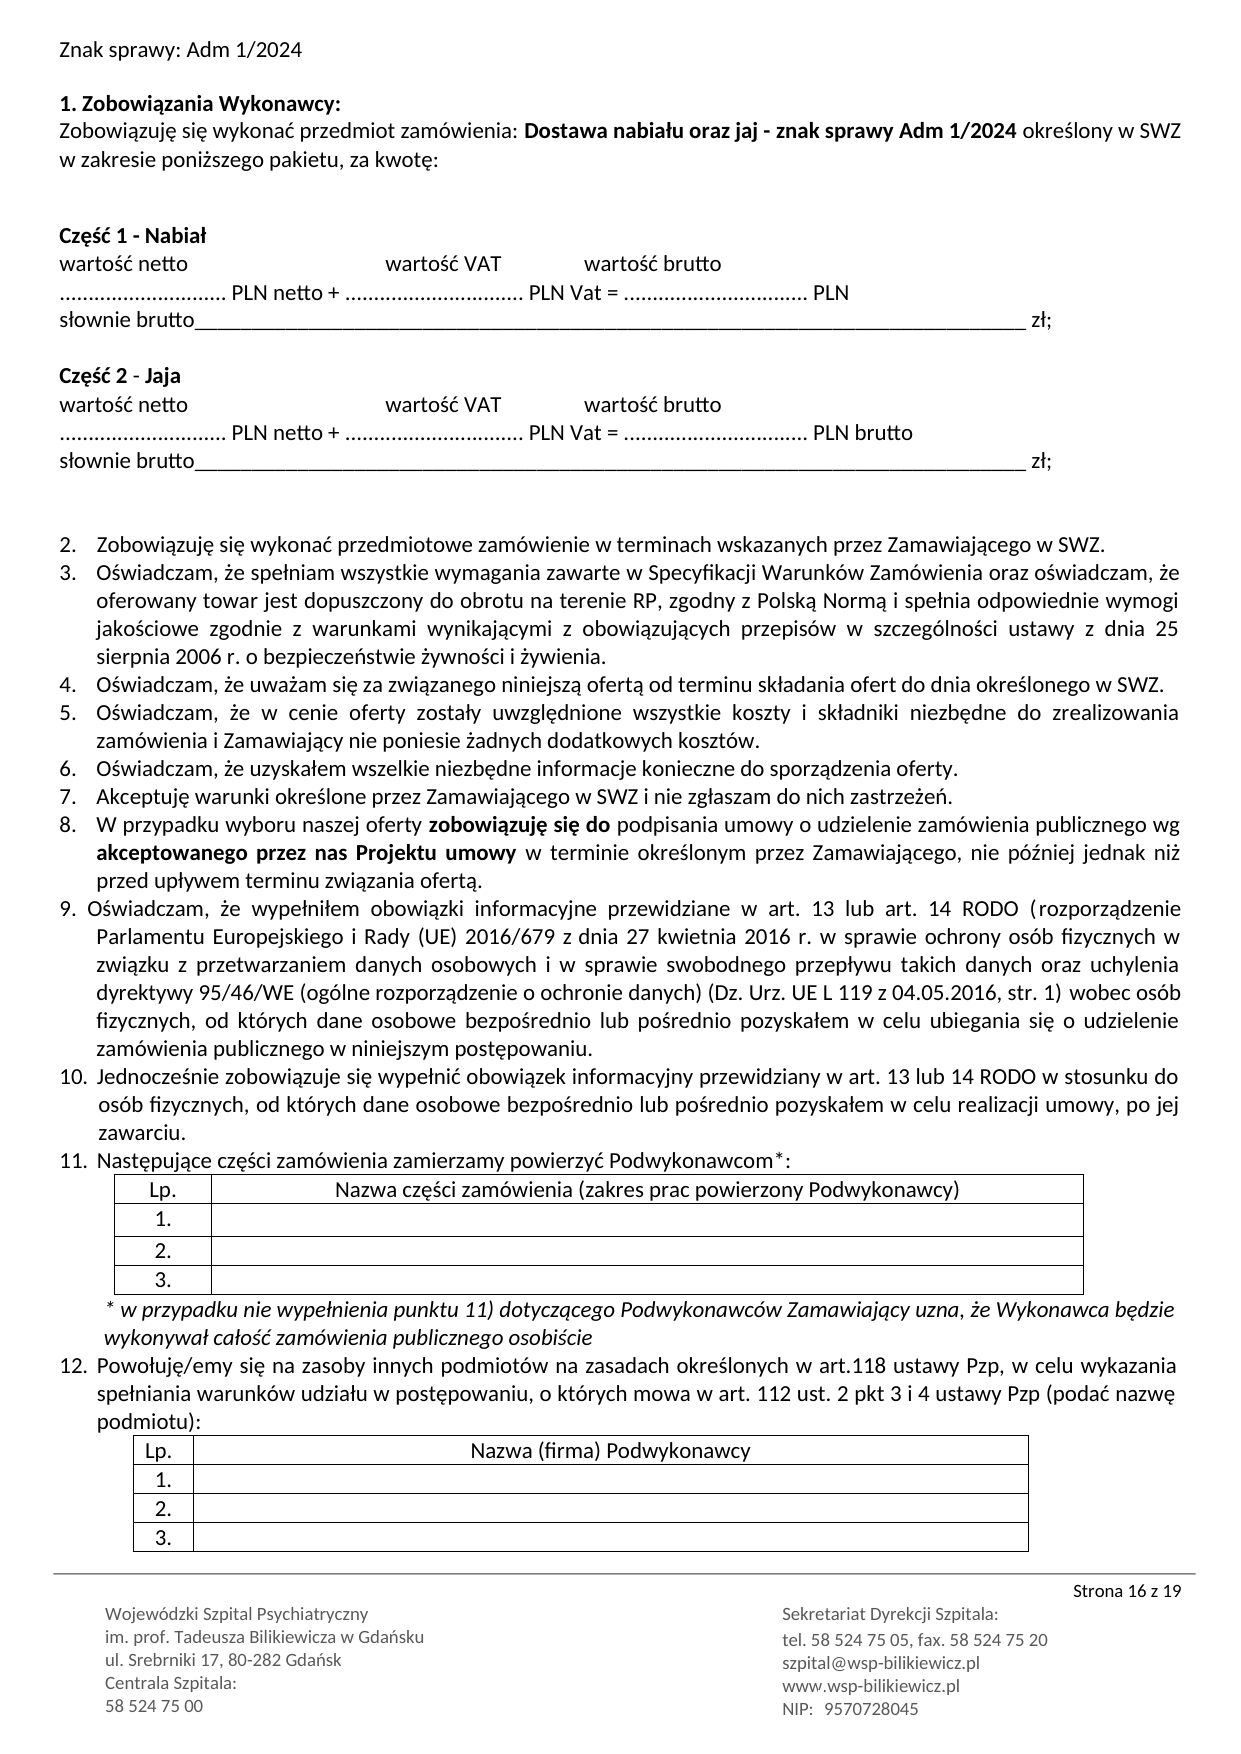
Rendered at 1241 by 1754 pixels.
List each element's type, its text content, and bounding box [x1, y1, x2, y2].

table_cell [194, 1523, 1028, 1551]
table_cell [212, 1266, 1083, 1294]
table_cell 2. [115, 1237, 211, 1264]
text 9. Oświadczam, że wypełniłem obowiązki informacyjne przewidziane w art. 13 lub art. 14 RODO (rozporządzenie Parlamentu Europejskiego i Rady (UE) 2016/679 z dnia 27 kwietnia 2016 r. w sprawie ochrony osób fizycznych w związku z przetwarzaniem danych osobowych i w sprawie swobodnego przepływu takich danych oraz uchylenia dyrektywy 95/46/WE (ogólne rozporządzenie o ochronie danych) (Dz. Urz. UE L 119 z 04.05.2016, str. 1) wobec osób fizycznych, od których dane osobowe bezpośrednio lub pośrednio pozyskałem w celu ubiegania się o udzielenie zamówienia publicznego w niniejszym postępowaniu. [59, 894, 1181, 1062]
table_cell 1. [134, 1465, 193, 1493]
text 1. Zobowiązania Wykonawcy: [59, 89, 1181, 117]
text słownie brutto_________________________________________________________________________ zł; [59, 306, 1181, 334]
text 5. Oświadczam, że w cenie oferty zostały uwzględnione wszystkie koszty i składniki niezbędne do zrealizowania zamówienia i Zamawiający nie poniesie żadnych dodatkowych kosztów. [59, 698, 1181, 754]
list Następujące części zamówienia zamierzamy powierzyć Podwykonawcom*: [59, 1146, 1181, 1174]
table_header Lp. [134, 1436, 193, 1464]
table_cell [194, 1465, 1028, 1493]
table_cell 2. [134, 1494, 193, 1522]
table_cell [194, 1494, 1028, 1522]
text Część 1 - Nabiał [59, 222, 1181, 249]
text 2. Zobowiązuję się wykonać przedmiotowe zamówienie w terminach wskazanych przez Zamawiającego w SWZ. [59, 530, 1181, 558]
table_header Nazwa (firma) Podwykonawcy [194, 1436, 1028, 1464]
text ............................. PLN netto + ............................... PLN Vat = ................................ PLN brutto [59, 418, 1181, 446]
list Jednocześnie zobowiązuje się wypełnić obowiązek informacyjny przewidziany w art. 13 lub 14 RODO w stosunku do osób fizycznych, od których dane osobowe bezpośrednio lub pośrednio pozyskałem w celu realizacji umowy, po jej zawarciu. [59, 1062, 1181, 1146]
text wartość netto wartość VAT wartość brutto [59, 249, 1181, 278]
table_header Nazwa części zamówienia (zakres prac powierzony Podwykonawcy) [212, 1175, 1083, 1203]
table_header Lp. [115, 1175, 211, 1203]
text 6. Oświadczam, że uzyskałem wszelkie niezbędne informacje konieczne do sporządzenia oferty. [59, 754, 1181, 782]
text wartość netto wartość VAT wartość brutto [59, 390, 1181, 418]
table_cell [212, 1204, 1083, 1236]
table_cell [212, 1237, 1083, 1264]
text 4. Oświadczam, że uważam się za związanego niniejszą ofertą od terminu składania ofert do dnia określonego w SWZ. [59, 670, 1181, 698]
text 7. Akceptuję warunki określone przez Zamawiającego w SWZ i nie zgłaszam do nich zastrzeżeń. [59, 782, 1181, 810]
text Zobowiązuję się wykonać przedmiot zamówienia: Dostawa nabiału oraz jaj - znak sprawy Adm 1/2024 określony w SWZ w zakresie poniższego pakietu, za kwotę: [59, 117, 1181, 173]
table_cell 1. [115, 1204, 211, 1236]
text * w przypadku nie wypełnienia punktu 11) dotyczącego Podwykonawców Zamawiający uzna, że Wykonawca będzie wykonywał całość zamówienia publicznego osobiście [103, 1295, 1178, 1351]
text 8. W przypadku wyboru naszej oferty zobowiązuję się do podpisania umowy o udzielenie zamówienia publicznego wg akceptowanego przez nas Projektu umowy w terminie określonym przez Zamawiającego, nie później jednak niż przed upływem terminu związania ofertą. [59, 810, 1181, 894]
text 3. Oświadczam, że spełniam wszystkie wymagania zawarte w Specyfikacji Warunków Zamówienia oraz oświadczam, że oferowany towar jest dopuszczony do obrotu na terenie RP, zgodny z Polską Normą i spełnia odpowiednie wymogi jakościowe zgodnie z warunkami wynikającymi z obowiązujących przepisów w szczególności ustawy z dnia 25 sierpnia 2006 r. o bezpieczeństwie żywności i żywienia. [59, 558, 1181, 670]
table_cell 3. [134, 1523, 193, 1551]
text słownie brutto_________________________________________________________________________ zł; [59, 446, 1181, 474]
table_cell 3. [115, 1266, 211, 1294]
list Powołuję/emy się na zasoby innych podmiotów na zasadach określonych w art.118 ustawy Pzp, w celu wykazania spełniania warunków udziału w postępowaniu, o których mowa w art. 112 ust. 2 pkt 3 i 4 ustawy Pzp (podać nazwę podmiotu): [59, 1351, 1178, 1435]
text Część 2 - Jaja [59, 362, 1181, 390]
text ............................. PLN netto + ............................... PLN Vat = ................................ PLN [59, 278, 1181, 306]
